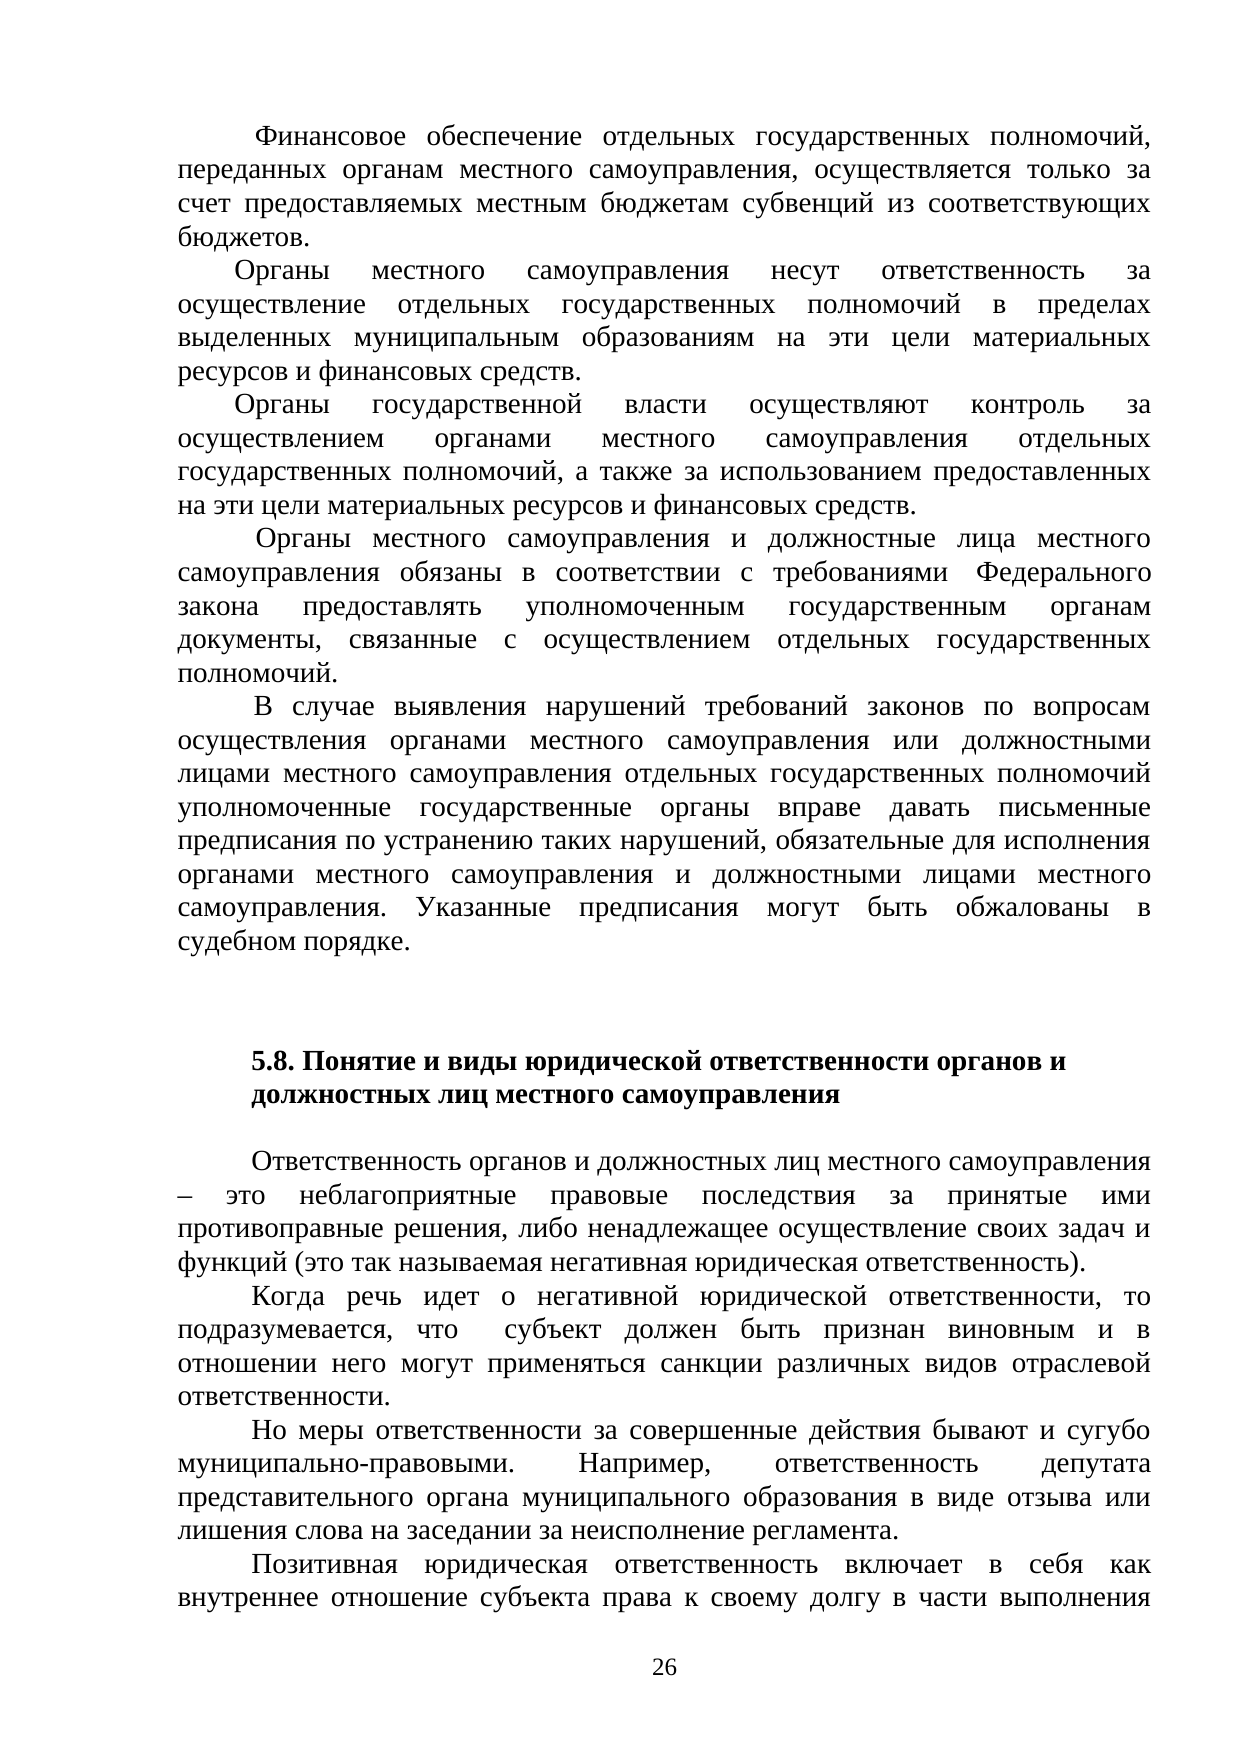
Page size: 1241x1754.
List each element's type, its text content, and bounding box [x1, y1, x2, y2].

text Но меры ответственности за совершенные действия бывают и сугубо муниципально-правовыми. Например, ответственность депутата представительного органа муниципального образования в виде отзыва или лишения слова на заседании за неисполнение регламента. [177, 1412, 1152, 1546]
text Когда речь идет о негативной юридической ответственности, то подразумевается, что субъект должен быть признан виновным и в отношении него могут применяться санкции различных видов отраслевой ответственности. [177, 1278, 1152, 1412]
text Финансовое обеспечение отдельных государственных полномочий, переданных органам местного самоуправления, осуществляется только за счет предоставляемых местным бюджетам субвенций из соответствующих бюджетов. [177, 118, 1152, 252]
text Органы местного самоуправления несут ответственность за осуществление отдельных государственных полномочий в пределах выделенных муниципальным образованиям на эти цели материальных ресурсов и финансовых средств. [177, 252, 1152, 386]
list 5.8. Понятие и виды юридической ответственности органов и должностных лиц местного самоуправления [251, 1043, 1152, 1110]
text В случае выявления нарушений требований законов по вопросам осуществления органами местного самоуправления или должностными лицами местного самоуправления отдельных государственных полномочий уполномоченные государственные органы вправе давать письменные предписания по устранению таких нарушений, обязательные для исполнения органами местного самоуправления и должностными лицами местного самоуправления. Указанные предписания могут быть обжалованы в судебном порядке. [177, 688, 1152, 957]
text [177, 1546, 1152, 1613]
text Органы местного самоуправления и должностные лица местного самоуправления обязаны в соответствии с требованиями Федерального закона предоставлять уполномоченным государственным органам документы, связанные с осуществлением отдельных государственных полномочий. [177, 521, 1152, 688]
text Ответственность органов и должностных лиц местного самоуправления – это неблагоприятные правовые последствия за принятые ими противоправные решения, либо ненадлежащее осуществление своих задач и функций (это так называемая негативная юридическая ответственность). [177, 1143, 1152, 1278]
text Органы государственной власти осуществляют контроль за осуществлением органами местного самоуправления отдельных государственных полномочий, а также за использованием предоставленных на эти цели материальных ресурсов и финансовых средств. [177, 386, 1152, 521]
